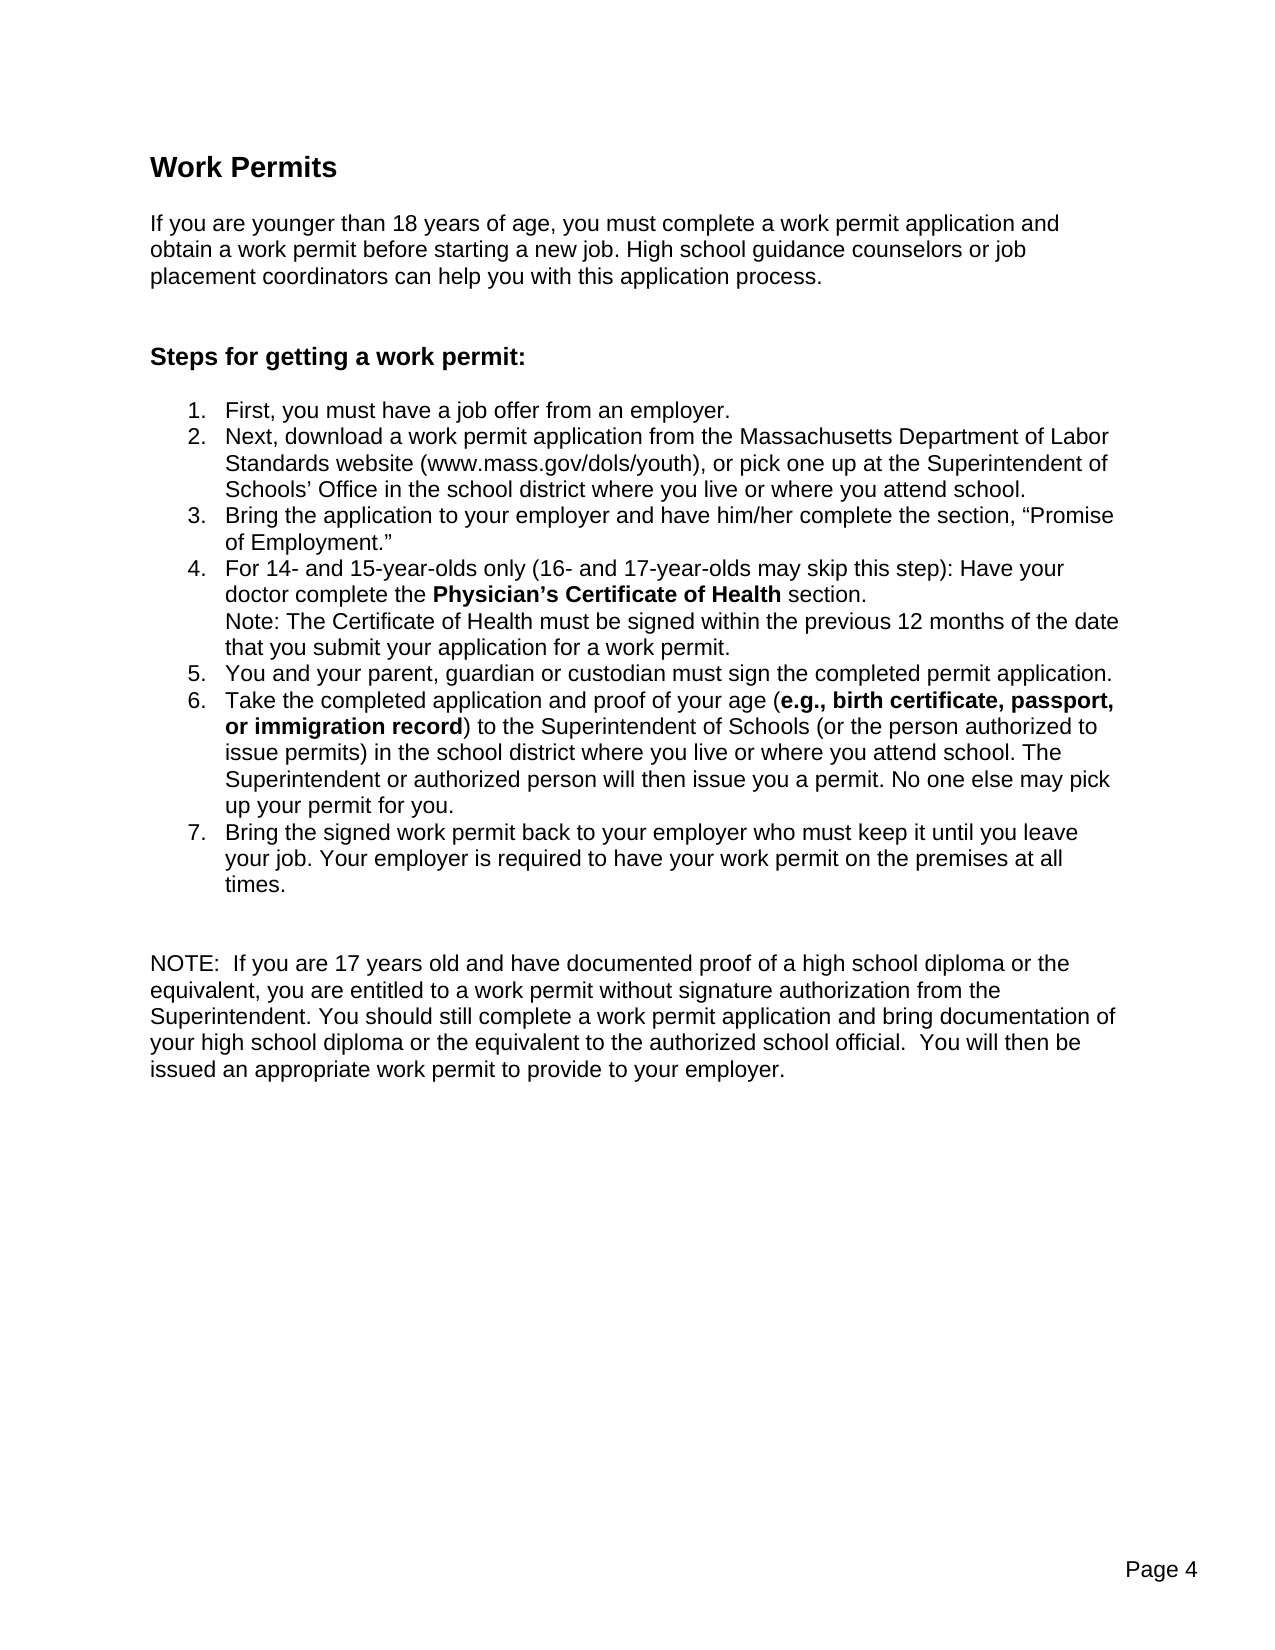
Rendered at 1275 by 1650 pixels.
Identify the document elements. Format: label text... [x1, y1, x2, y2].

list You and your parent, guardian or custodian must sign the completed permit application. [187, 660, 1125, 687]
text Note: The Certificate of Health must be signed within the previous 12 months of the date that you submit your application for a work permit. [187, 608, 1125, 660]
list Take the completed application and proof of your age (e.g., birth certificate, passport, or immigration record) to the Superintendent of Schools (or the person authorized to issue permits) in the school district where you live or where you attend school. The Superintendent or authorized person will then issue you a permit. No one else may pick up your permit for you. [187, 687, 1125, 818]
list Bring the application to your employer and have him/her complete the section, “Promise of Employment.” [187, 502, 1125, 555]
subtitle Steps for getting a work permit: [150, 342, 1125, 370]
list For 14- and 15-year-olds only (16- and 17-year-olds may skip this step): Have your doctor complete the Physician’s Certificate of Health section. [187, 555, 1125, 608]
subtitle Work Permits [150, 150, 1125, 183]
list Next, download a work permit application from the Massachusetts Department of Labor Standards website (www.mass.gov/dols/youth), or pick one up at the Superintendent of Schools’ Office in the school district where you live or where you attend school. [187, 423, 1125, 502]
list Bring the signed work permit back to your employer who must keep it until you leave your job. Your employer is required to have your work permit on the premises at all times. [187, 818, 1125, 897]
list First, you must have a job offer from an employer. [187, 397, 1125, 423]
text If you are younger than 18 years of age, you must complete a work permit application and obtain a work permit before starting a new job. High school guidance counselors or job placement coordinators can help you with this application process. [150, 210, 1125, 289]
text NOTE: If you are 17 years old and have documented proof of a high school diploma or the equivalent, you are entitled to a work permit without signature authorization from the Superintendent. You should still complete a work permit application and bring documentation of your high school diploma or the equivalent to the authorized school official. You will then be issued an appropriate work permit to provide to your employer. [150, 950, 1125, 1082]
